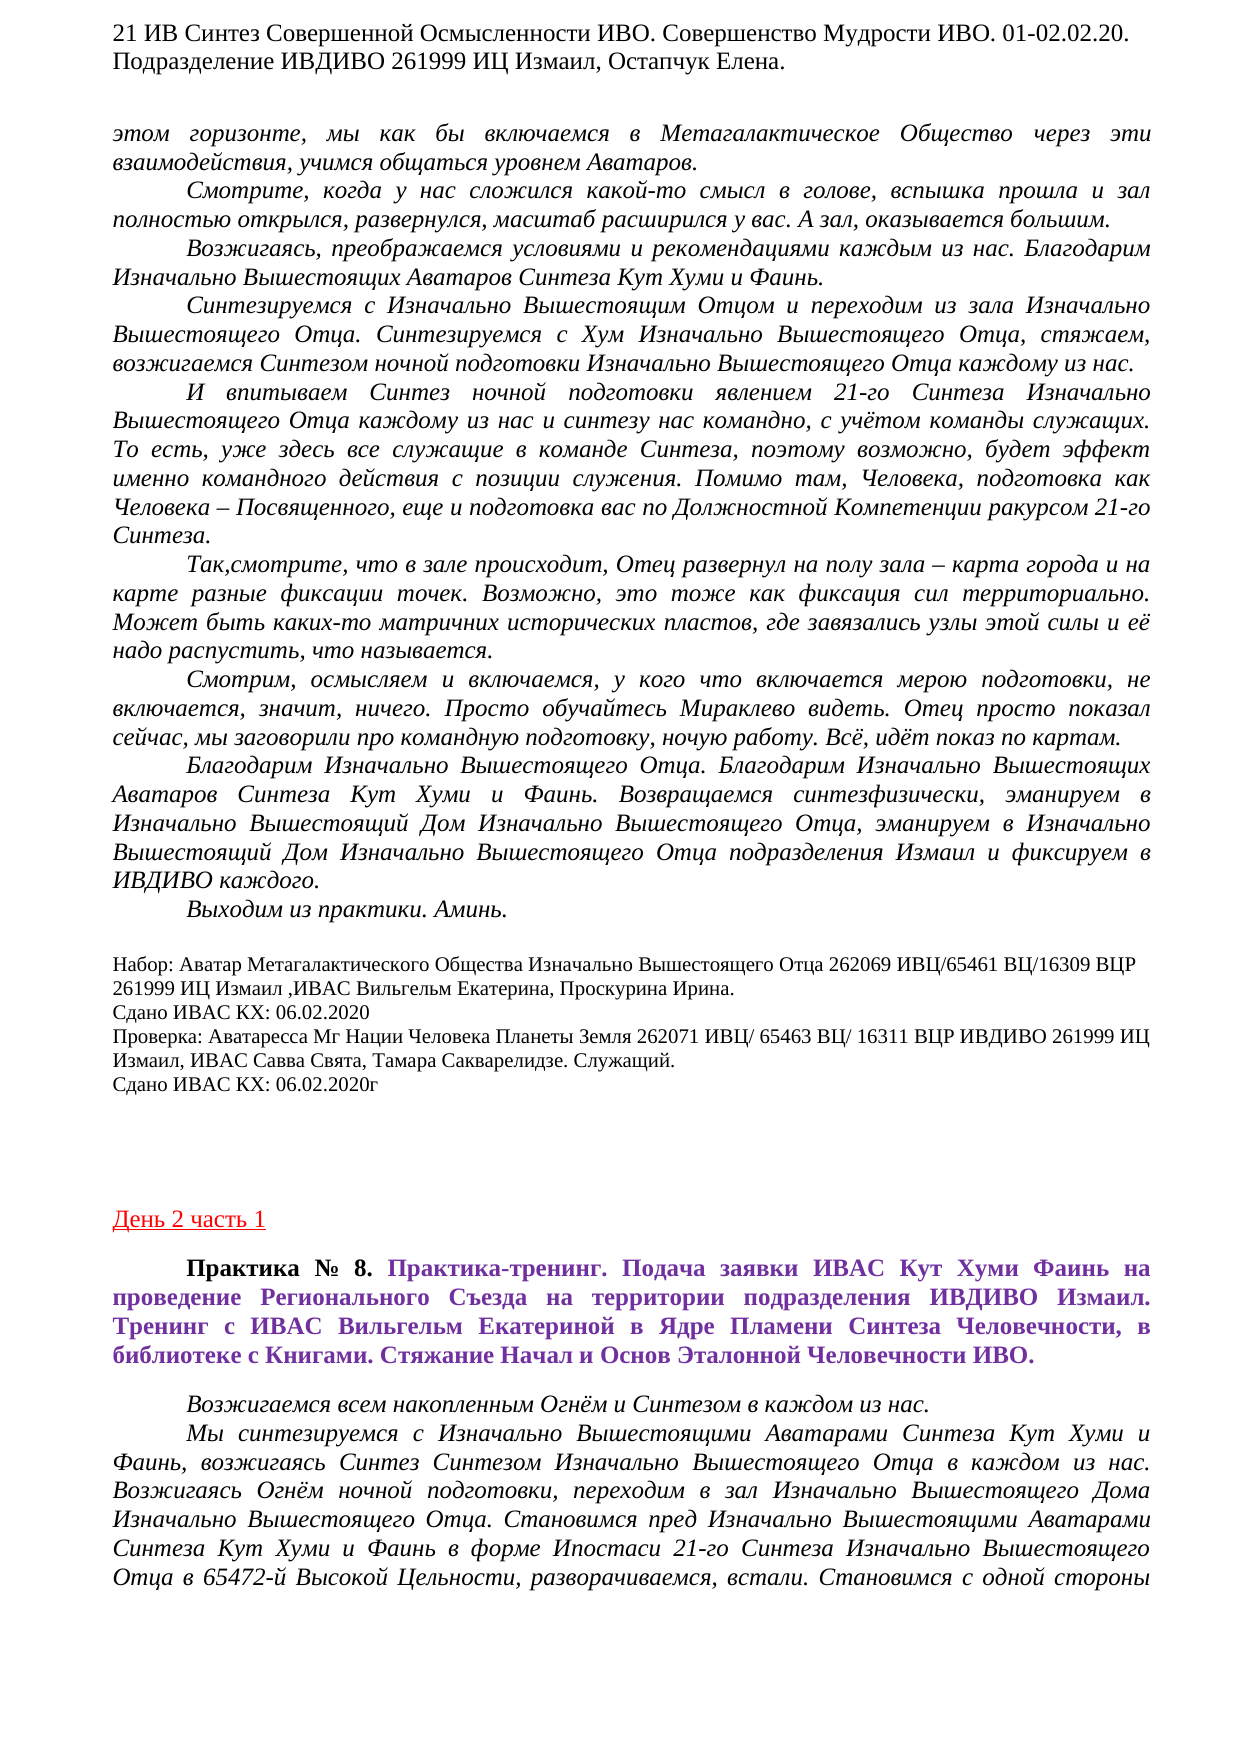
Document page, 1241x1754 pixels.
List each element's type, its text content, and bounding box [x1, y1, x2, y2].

text Смотрим, осмысляем и включаемся, у кого что включается мерою подготовки, не включается, значит, ничего. Просто обучайтесь Мираклево видеть. Отец просто показал сейчас, мы заговорили про командную подготовку, ночую работу. Всё, идёт показ по картам. [112, 664, 1152, 751]
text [112, 1418, 1152, 1591]
text Практика № 8. Практика-тренинг. Подача заявки ИВАС Кут Хуми Фаинь на проведение Регионального Съезда на территории подразделения ИВДИВО Измаил. Тренинг с ИВАС Вильгельм Екатериной в Ядре Пламени Синтеза Человечности, в библиотеке с Книгами. Стяжание Начал и Основ Эталонной Человечности ИВО. [112, 1253, 1152, 1368]
text Смотрите, когда у нас сложился какой-то смысл в голове, вспышка прошла и зал полностью открылся, развернулся, масштаб расширился у вас. А зал, оказывается большим. [112, 176, 1152, 233]
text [112, 118, 1152, 176]
text Возжигаясь, преображаемся условиями и рекомендациями каждым из нас. Благодарим Изначально Вышестоящих Аватаров Синтеза Кут Хуми и Фаинь. [112, 233, 1152, 291]
text Возжигаемся всем накопленным Огнём и Синтезом в каждом из нас. [112, 1389, 1152, 1418]
text Так,смотрите, что в зале происходит, Отец развернул на полу зала – карта города и на карте разные фиксации точек. Возможно, это тоже как фиксация сил территориально. Может быть каких-то матричних исторических пластов, где завязались узлы этой силы и её надо распустить, что называется. [112, 549, 1152, 664]
text Набор: Аватар Метагалактического Общества Изначально Вышестоящего Отца 262069 ИВЦ/65461 ВЦ/16309 ВЦР 261999 ИЦ Измаил ,ИВАС Вильгельм Екатерина, Проскурина Ирина. [112, 952, 1152, 1000]
text Благодарим Изначально Вышестоящего Отца. Благодарим Изначально Вышестоящих Аватаров Синтеза Кут Хуми и Фаинь. Возвращаемся синтезфизически, эманируем в Изначально Вышестоящий Дом Изначально Вышестоящего Отца, эманируем в Изначально Вышестоящий Дом Изначально Вышестоящего Отца подразделения Измаил и фиксируем в ИВДИВО каждого. [112, 751, 1152, 894]
text Синтезируемся с Изначально Вышестоящим Отцом и переходим из зала Изначально Вышестоящего Отца. Синтезируемся с Хум Изначально Вышестоящего Отца, стяжаем, возжигаемся Синтезом ночной подготовки Изначально Вышестоящего Отца каждому из нас. [112, 291, 1152, 377]
text Проверка: Аватаресса Мг Нации Человека Планеты Земля 262071 ИВЦ/ 65463 ВЦ/ 16311 ВЦР ИВДИВО 261999 ИЦ Измаил, ИВАС Савва Свята, Тамара Сакварелидзе. Служащий. [112, 1024, 1152, 1072]
text Сдано ИВАС КХ: 06.02.2020г [112, 1072, 1152, 1096]
text День 2 часть 1 [112, 1204, 1152, 1233]
text Сдано ИВАС КХ: 06.02.2020 [112, 1000, 1152, 1024]
text И впитываем Синтез ночной подготовки явлением 21-го Синтеза Изначально Вышестоящего Отца каждому из нас и синтезу нас командно, с учётом команды служащих. То есть, уже здесь все служащие в команде Синтеза, поэтому возможно, будет эффект именно командного действия с позиции служения. Помимо там, Человека, подготовка как Человека – Посвященного, еще и подготовка вас по Должностной Компетенции ракурсом 21-го Синтеза. [112, 377, 1152, 549]
text Выходим из практики. Аминь. [112, 894, 1152, 923]
